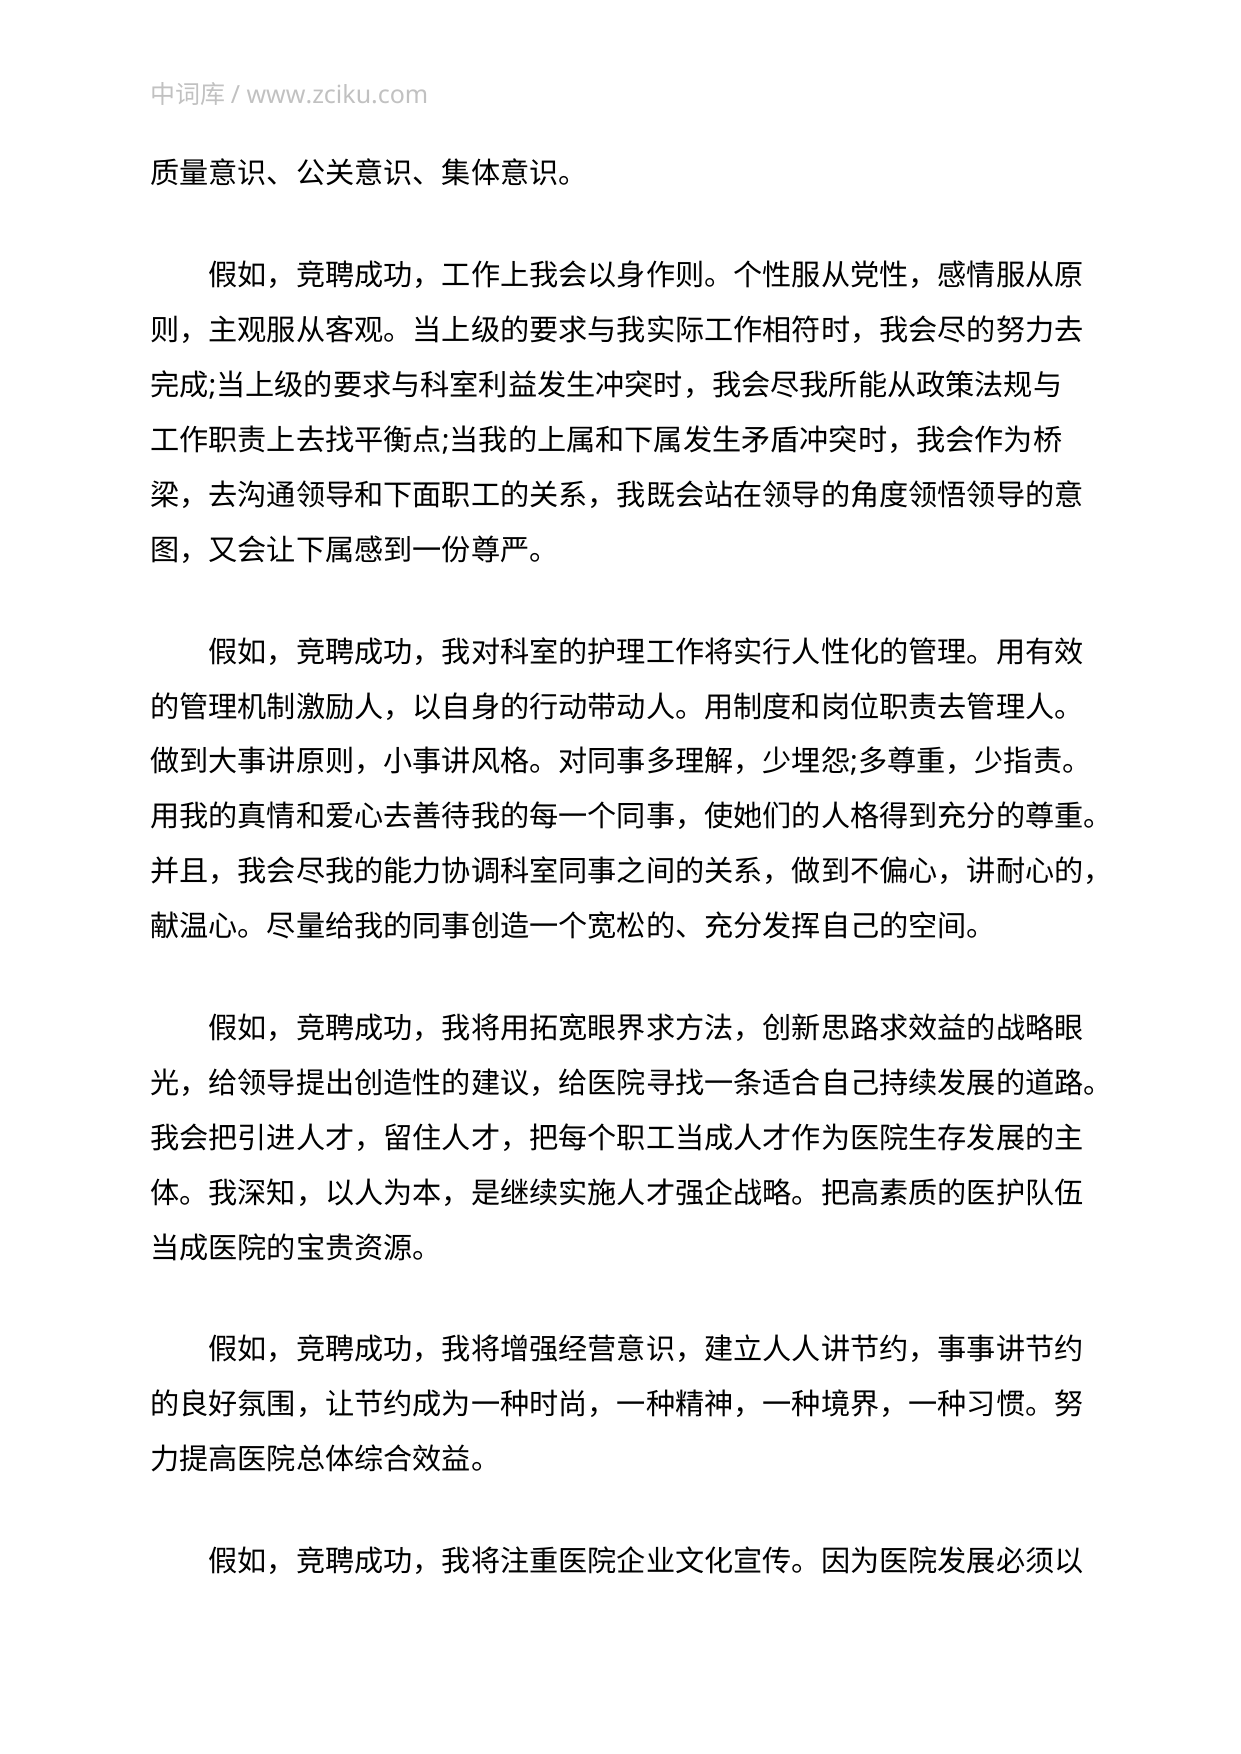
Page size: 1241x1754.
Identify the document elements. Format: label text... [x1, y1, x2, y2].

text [150, 1537, 1090, 1580]
text 假如，竞聘成功，我将增强经营意识，建立人人讲节约，事事讲节约的良好氛围，让节约成为一种时尚，一种精神，一种境界，一种习惯。努力提高医院总体综合效益。 [150, 1326, 1090, 1478]
text 假如，竞聘成功，我将用拓宽眼界求方法，创新思路求效益的战略眼光，给领导提出创造性的建议，给医院寻找一条适合自己持续发展的道路。我会把引进人才，留住人才，把每个职工当成人才作为医院生存发展的主体。我深知，以人为本，是继续实施人才强企战略。把高素质的医护队伍当成医院的宝贵资源。 [150, 1004, 1090, 1266]
text 假如，竞聘成功，我对科室的护理工作将实行人性化的管理。用有效的管理机制激励人，以自身的行动带动人。用制度和岗位职责去管理人。做到大事讲原则，小事讲风格。对同事多理解，少埋怨;多尊重，少指责。用我的真情和爱心去善待我的每一个同事，使她们的人格得到充分的尊重。并且，我会尽我的能力协调科室同事之间的关系，做到不偏心，讲耐心的，献温心。尽量给我的同事创造一个宽松的、充分发挥自己的空间。 [150, 628, 1090, 945]
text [150, 150, 1090, 192]
text 假如，竞聘成功，工作上我会以身作则。个性服从党性，感情服从原则，主观服从客观。当上级的要求与我实际工作相符时，我会尽的努力去完成;当上级的要求与科室利益发生冲突时，我会尽我所能从政策法规与工作职责上去找平衡点;当我的上属和下属发生矛盾冲突时，我会作为桥梁，去沟通领导和下面职工的关系，我既会站在领导的角度领悟领导的意图，又会让下属感到一份尊严。 [150, 252, 1090, 569]
